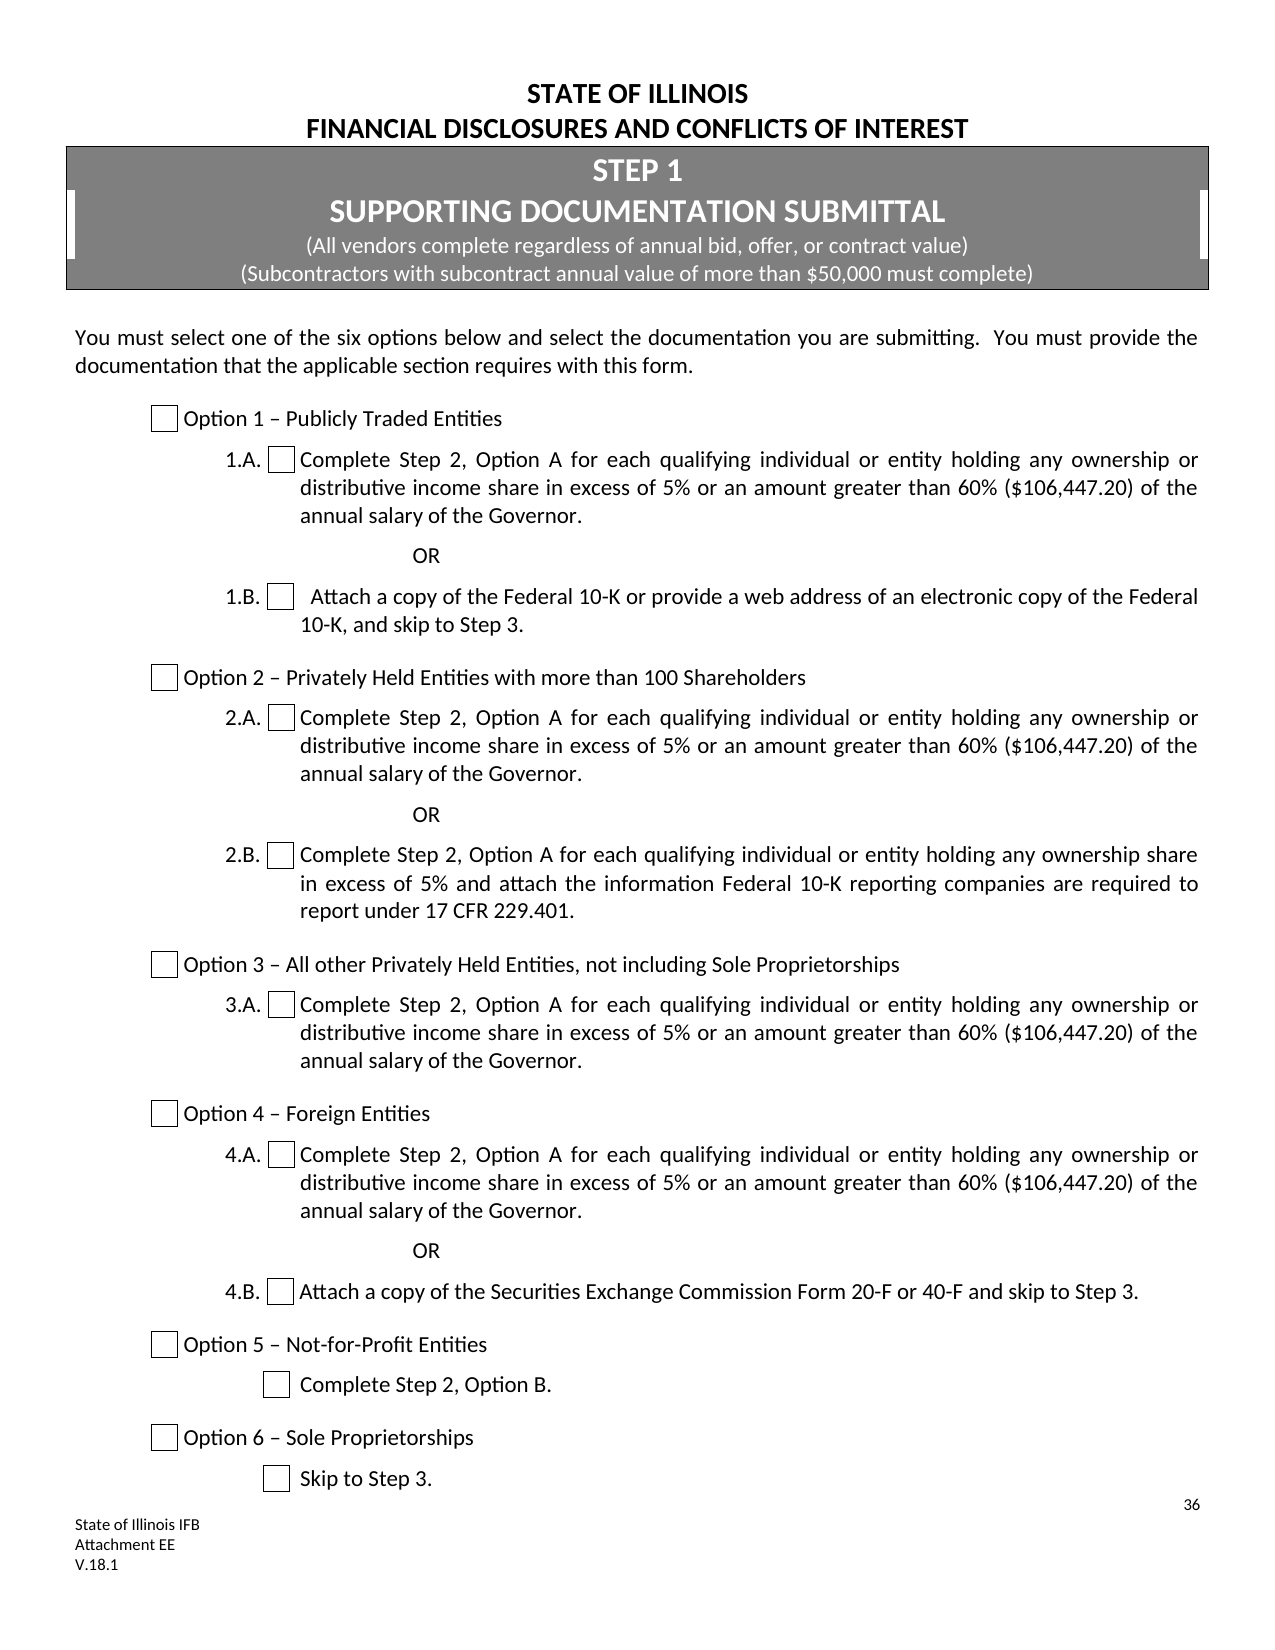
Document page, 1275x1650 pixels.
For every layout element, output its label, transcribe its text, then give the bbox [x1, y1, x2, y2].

text Option 4 – Foreign Entities [75, 1099, 1200, 1127]
text Option 5 – Not-for-Profit Entities [150, 1330, 1200, 1358]
text STEP 1 [67, 147, 1208, 190]
text 4.A. Complete Step 2, Option A for each qualifying individual or entity holding any ownership or distributive income share in excess of 5% or an amount greater than 60% ($106,447.20) of the annual salary of the Governor. [225, 1140, 1200, 1224]
text 2.B. Complete Step 2, Option A for each qualifying individual or entity holding any ownership share in excess of 5% and attach the information Federal 10-K reporting companies are required to report under 17 CFR 229.401. [225, 841, 1200, 925]
text 4.B. Attach a copy of the Securities Exchange Commission Form 20-F or 40-F and skip to Step 3. [225, 1277, 1200, 1305]
text OR [262, 541, 1200, 569]
text Option 6 – Sole Proprietorships [75, 1423, 1200, 1451]
text You must select one of the six options below and select the documentation you are submitting. You must provide the documentation that the applicable section requires with this form. [75, 323, 1200, 379]
text 1.A. Complete Step 2, Option A for each qualifying individual or entity holding any ownership or distributive income share in excess of 5% or an amount greater than 60% ($106,447.20) of the annual salary of the Governor. [225, 445, 1200, 529]
text Option 2 – Privately Held Entities with more than 100 Shareholders [150, 663, 1200, 691]
text Option 1 – Publicly Traded Entities [150, 404, 1200, 432]
text OR [262, 800, 1200, 828]
text (Subcontractors with subcontract annual value of more than $50,000 must complete) [67, 256, 1208, 289]
text 1.B. Attach a copy of the Federal 10-K or provide a web address of an electronic copy of the Federal 10-K, and skip to Step 3. [225, 582, 1200, 638]
text 3.A. Complete Step 2, Option A for each qualifying individual or entity holding any ownership or distributive income share in excess of 5% or an amount greater than 60% ($106,447.20) of the annual salary of the Governor. [225, 990, 1200, 1074]
text Option 3 – All other Privately Held Entities, not including Sole Proprietorships [150, 950, 1200, 978]
text Skip to Step 3. [225, 1464, 1200, 1492]
text OR [262, 1236, 1200, 1264]
text Complete Step 2, Option B. [262, 1370, 1200, 1398]
text SUPPORTING DOCUMENTATION SUBMITTAL [75, 190, 1200, 231]
text 2.A. Complete Step 2, Option A for each qualifying individual or entity holding any ownership or distributive income share in excess of 5% or an amount greater than 60% ($106,447.20) of the annual salary of the Governor. [225, 703, 1200, 788]
text (All vendors complete regardless of annual bid, offer, or contract value) [75, 231, 1200, 256]
